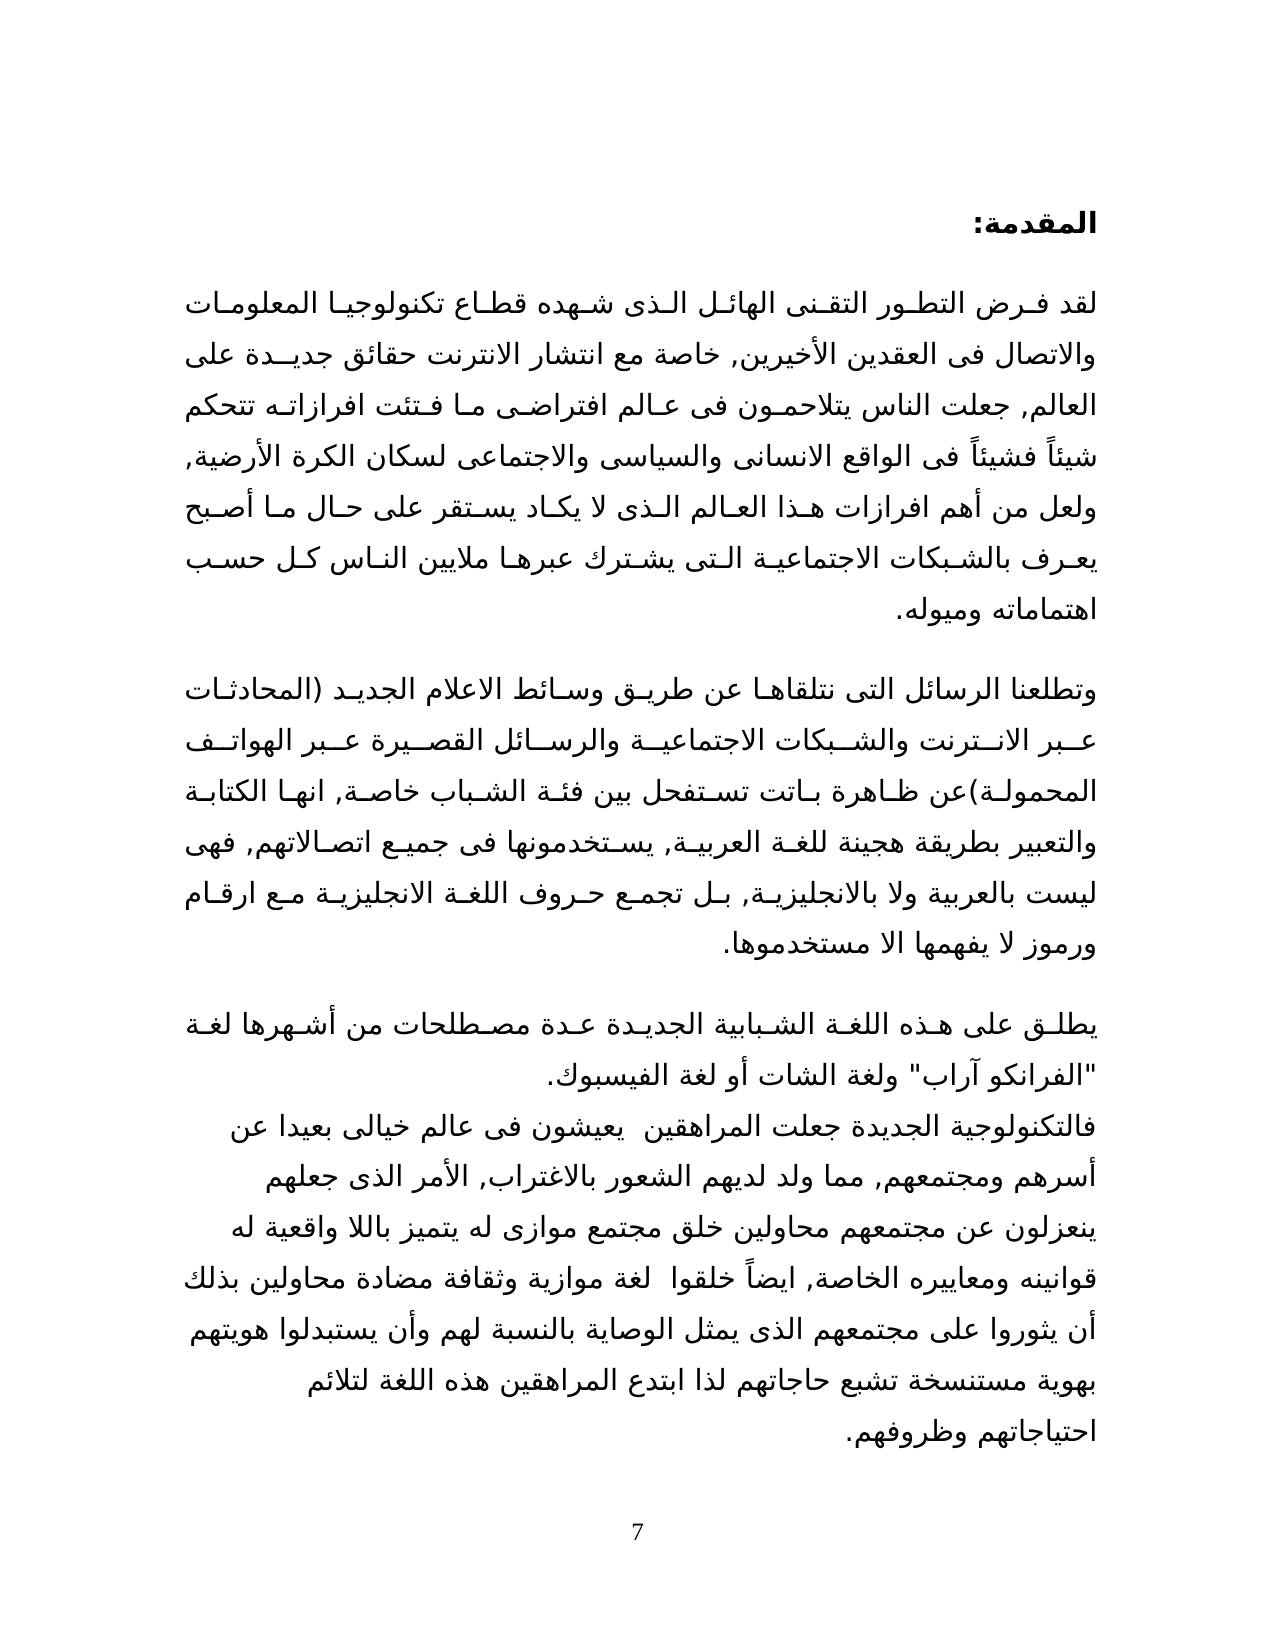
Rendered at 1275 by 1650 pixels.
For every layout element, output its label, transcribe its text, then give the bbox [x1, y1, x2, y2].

text لقد فرض التطور التقنى الهائل الذى شهده قطاع تكنولوجيا المعلومات والاتصال فى العقدين الأخيرين, خاصة مع انتشار الانترنت حقائق جديدة على العالم, جعلت الناس يتلاحمون فى عالم افتراضى ما فتئت افرازاته تتحكم شيئاً فشيئاً فى الواقع الانسانى والسياسى والاجتماعى لسكان الكرة الأرضية, ولعل من أهم افرازات هذا العالم الذى لا يكاد يستقر على حال ما أصبح يعرف بالشبكات الاجتماعية التى يشترك عبرها ملايين الناس كل حسب اهتماماته وميوله. [184, 286, 1098, 626]
text المقدمة: [184, 206, 1098, 240]
text وتطلعنا الرسائل التى نتلقاها عن طريق وسائط الاعلام الجديد (المحادثات عبر الانترنت والشبكات الاجتماعية والرسائل القصيرة عبر الهواتف المحمولة)عن ظاهرة باتت تستفحل بين فئة الشباب خاصة, انها الكتابة والتعبير بطريقة هجينة للغة العربية, يستخدمونها فى جميع اتصالاتهم, فهى ليست بالعربية ولا بالانجليزية, بل تجمع حروف اللغة الانجليزية مع ارقام ورموز لا يفهمها الا مستخدموها. [184, 672, 1098, 961]
text يطلق على هذه اللغة الشبابية الجديدة عدة مصطلحات من أشهرها لغة "الفرانكو آراب" ولغة الشات أو لغة الفيسبوك. [184, 1007, 1098, 1092]
text فالتكنولوجية الجديدة جعلت المراهقين يعيشون فى عالم خيالى بعيدا عن أسرهم ومجتمعهم, مما ولد لديهم الشعور بالاغتراب, الأمر الذى جعلهم ينعزلون عن مجتمعهم محاولين خلق مجتمع موازى له يتميز باللا واقعية له قوانينه ومعاييره الخاصة, ايضاً خلقوا لغة موازية وثقافة مضادة محاولين بذلك أن يثوروا على مجتمعهم الذى يمثل الوصاية بالنسبة لهم وأن يستبدلوا هويتهم بهوية مستنسخة تشبع حاجاتهم لذا ابتدع المراهقين هذه اللغة لتلائم احتياجاتهم وظروفهم. [177, 1109, 1098, 1448]
